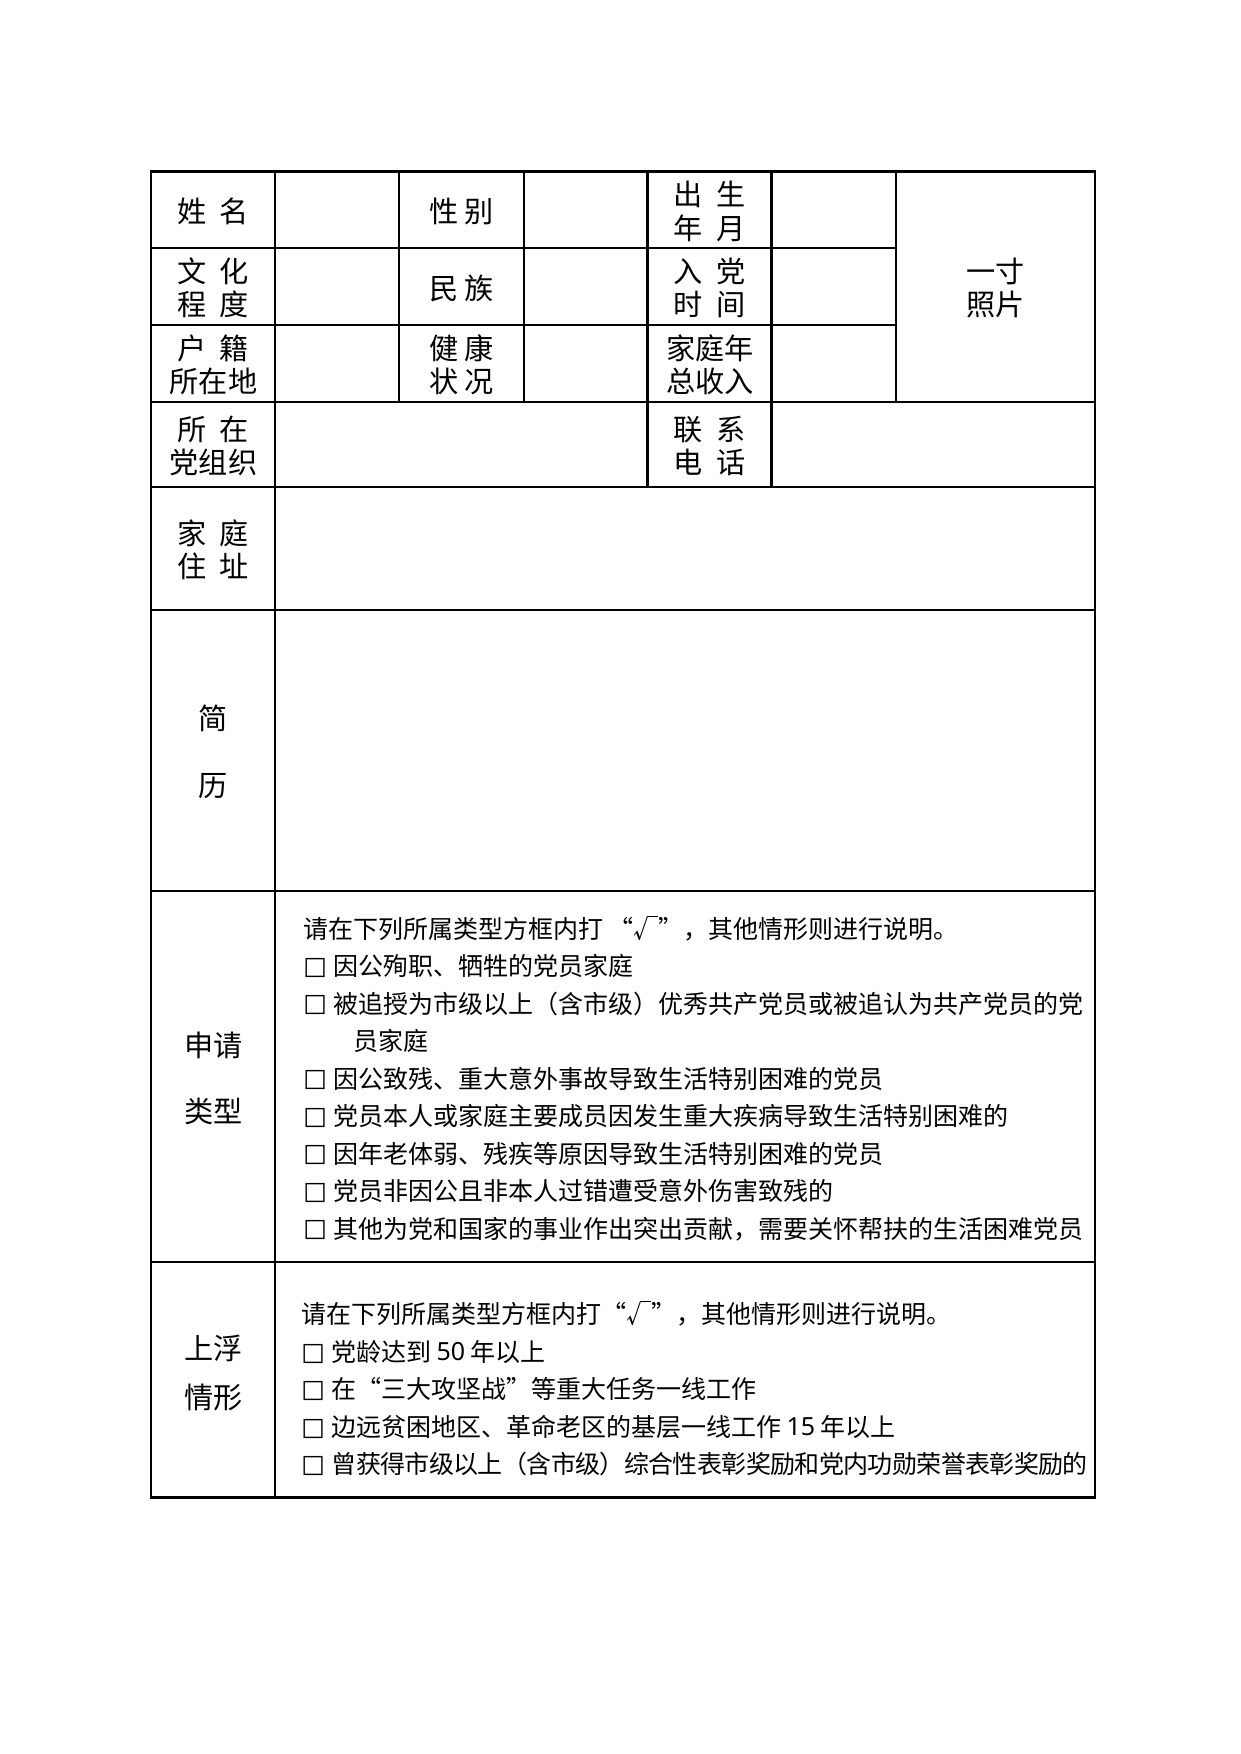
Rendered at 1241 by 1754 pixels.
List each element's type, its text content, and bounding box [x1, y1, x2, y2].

table_cell [276, 488, 1094, 608]
table_cell [276, 403, 646, 486]
table_header [773, 173, 895, 247]
table_cell 家 庭 住 址 [152, 488, 274, 608]
table_cell 申请 类型 [152, 892, 274, 1261]
table_cell 文 化 程 度 [152, 249, 274, 324]
table_header [276, 173, 398, 247]
table_cell [276, 326, 398, 401]
table_cell 家庭年 总收入 [649, 326, 770, 401]
table_cell 民 族 [400, 249, 523, 324]
table_cell 请在下列所属类型方框内打 “√”，其他情形则进行说明。 □ 因公殉职、牺牲的党员家庭 □ 被追授为市级以上（含市级）优秀共产党员或被追认为共产党员的党 员家庭 □ 因公致残、重大意外事故导致生活特别困难的党员 □ 党员本人或家庭主要成员因发生重大疾病导致生活特别困难的 □ 因年老体弱、残疾等原因导致生活特别困难的党员 □ 党员非因公且非本人过错遭受意外伤害致残的 □ 其他为党和国家的事业作出突出贡献，需要关怀帮扶的生活困难党员 [276, 892, 1094, 1261]
table_cell [525, 326, 646, 401]
table_header 性 别 [400, 173, 523, 247]
table_header 出 生 年 月 [649, 173, 770, 247]
table_cell [773, 249, 895, 324]
table_cell 请在下列所属类型方框内打“√”，其他情形则进行说明。 □ 党龄达到50年以上 □ 在“三大攻坚战”等重大任务一线工作 □ 边远贫困地区、革命老区的基层一线工作15年以上 □ 曾获得市级以上（含市级）综合性表彰奖励和党内功勋荣誉表彰奖励的 [276, 1263, 1094, 1496]
table_cell [525, 249, 646, 324]
table_header 一寸 照片 [897, 173, 1094, 401]
table_header 姓 名 [152, 173, 274, 247]
table_cell 户 籍 所在地 [152, 326, 274, 401]
table_cell [276, 611, 1094, 890]
table_cell 健 康 状 况 [400, 326, 523, 401]
table_cell 所 在 党组织 [152, 403, 274, 486]
table_cell 联 系 电 话 [649, 403, 770, 486]
table_cell [773, 403, 1094, 486]
table_cell 简 历 [152, 611, 274, 890]
table_cell 上浮 情形 [152, 1263, 274, 1496]
table_cell [773, 326, 895, 401]
table_header [525, 173, 646, 247]
table_cell 入 党 时 间 [649, 249, 770, 324]
table_cell [276, 249, 398, 324]
